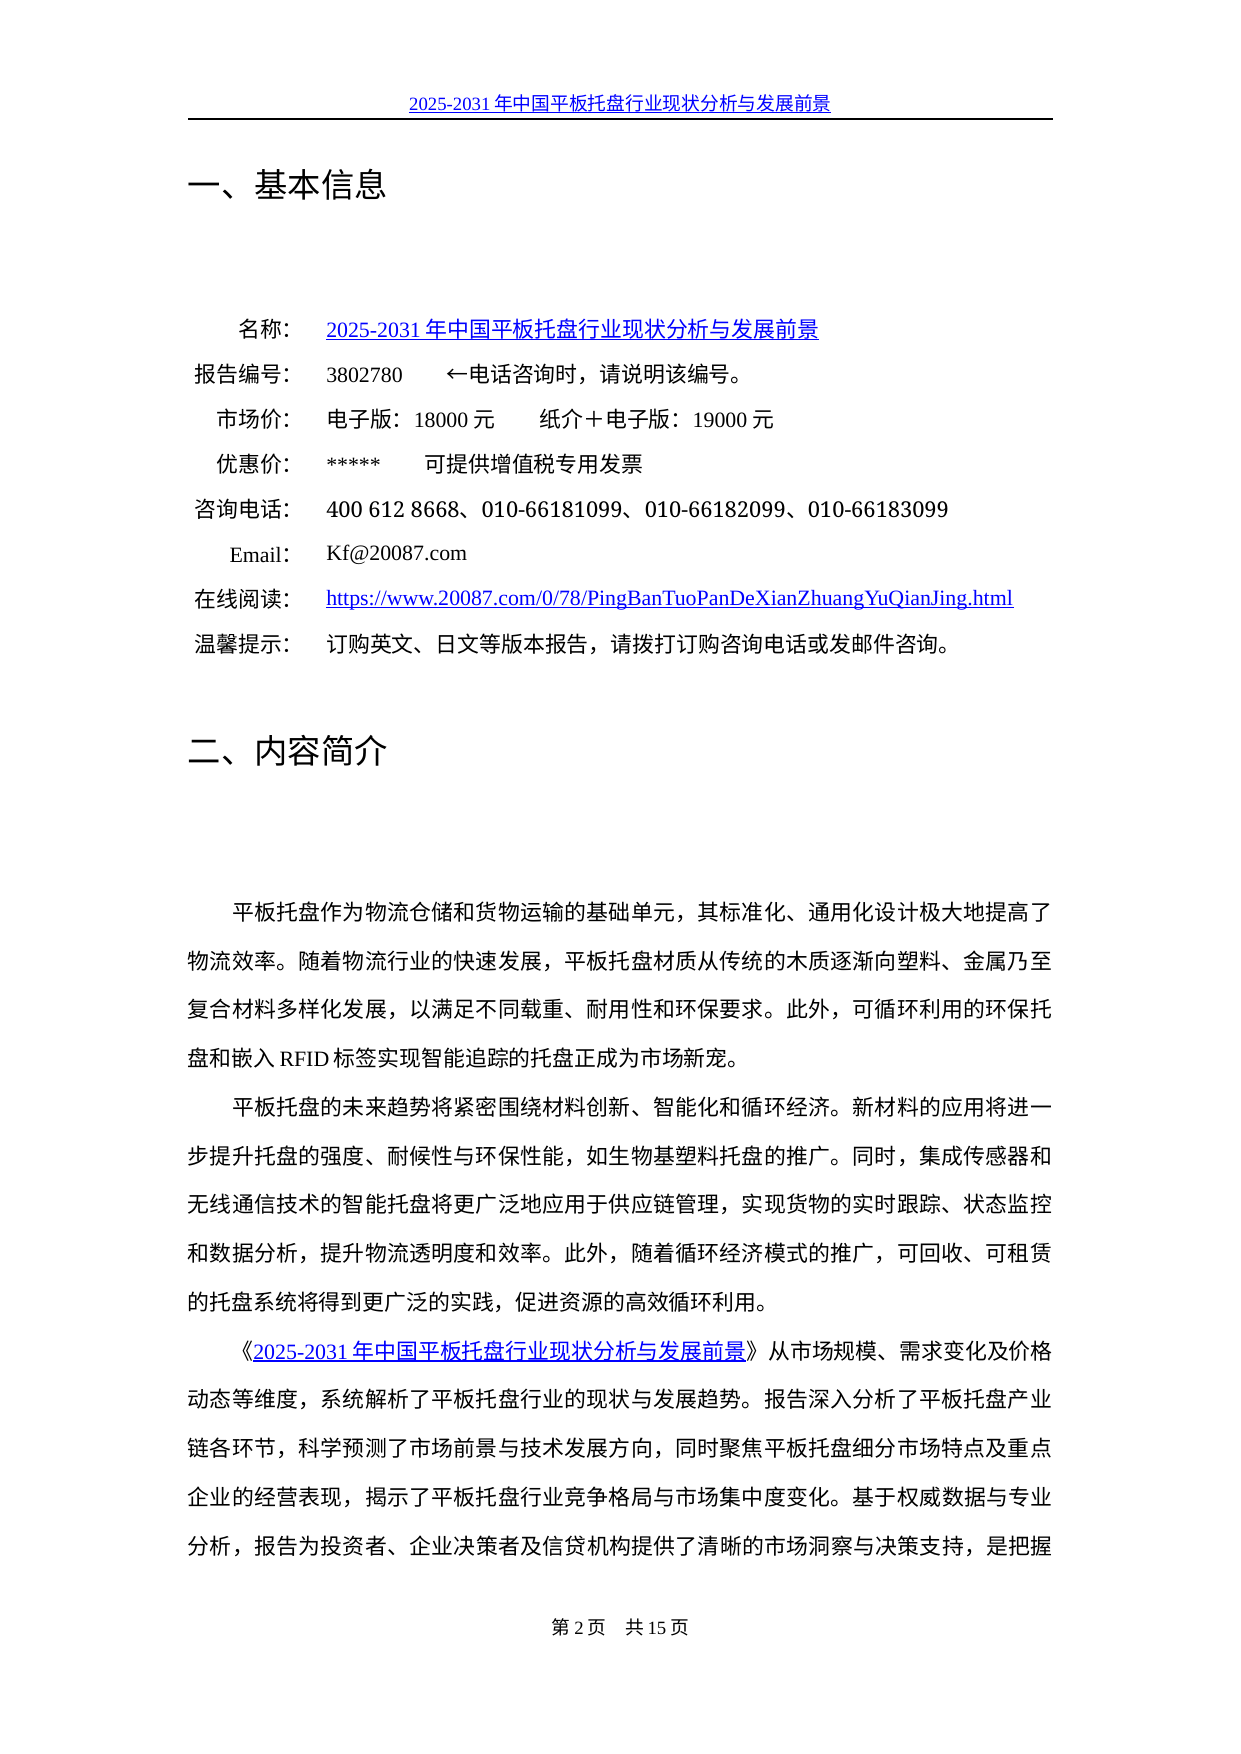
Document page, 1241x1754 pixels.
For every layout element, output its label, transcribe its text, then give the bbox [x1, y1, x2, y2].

table_header 名称： [167, 312, 315, 357]
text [187, 894, 1053, 1561]
title 一、基本信息 [187, 150, 1053, 215]
table_cell 在线阅读： [167, 582, 315, 627]
table_cell ***** 可提供增值税专用发票 [315, 447, 1073, 492]
title 二、内容简介 [187, 717, 1053, 782]
table_cell 订购英文、日文等版本报告，请拨打订购咨询电话或发邮件咨询。 [315, 627, 1073, 672]
table_cell 报告编号： [167, 357, 315, 402]
table_cell 优惠价： [167, 447, 315, 492]
table_cell 咨询电话： [167, 492, 315, 537]
table_cell Email： [167, 537, 315, 582]
table_cell 市场价： [167, 402, 315, 447]
table_cell 温馨提示： [167, 627, 315, 672]
table_cell 电子版：18000 元 纸介＋电子版：19000 元 [315, 402, 1073, 447]
table_cell 400 612 8668、010-66181099、010-66182099、010-66183099 [315, 492, 1073, 537]
table_cell Kf@20087.com [315, 537, 1073, 582]
table_cell 3802780 ←电话咨询时，请说明该编号。 [315, 357, 1073, 402]
table_cell [315, 582, 1073, 627]
table_header 2025-2031年中国平板托盘行业现状分析与发展前景 [315, 312, 1073, 357]
